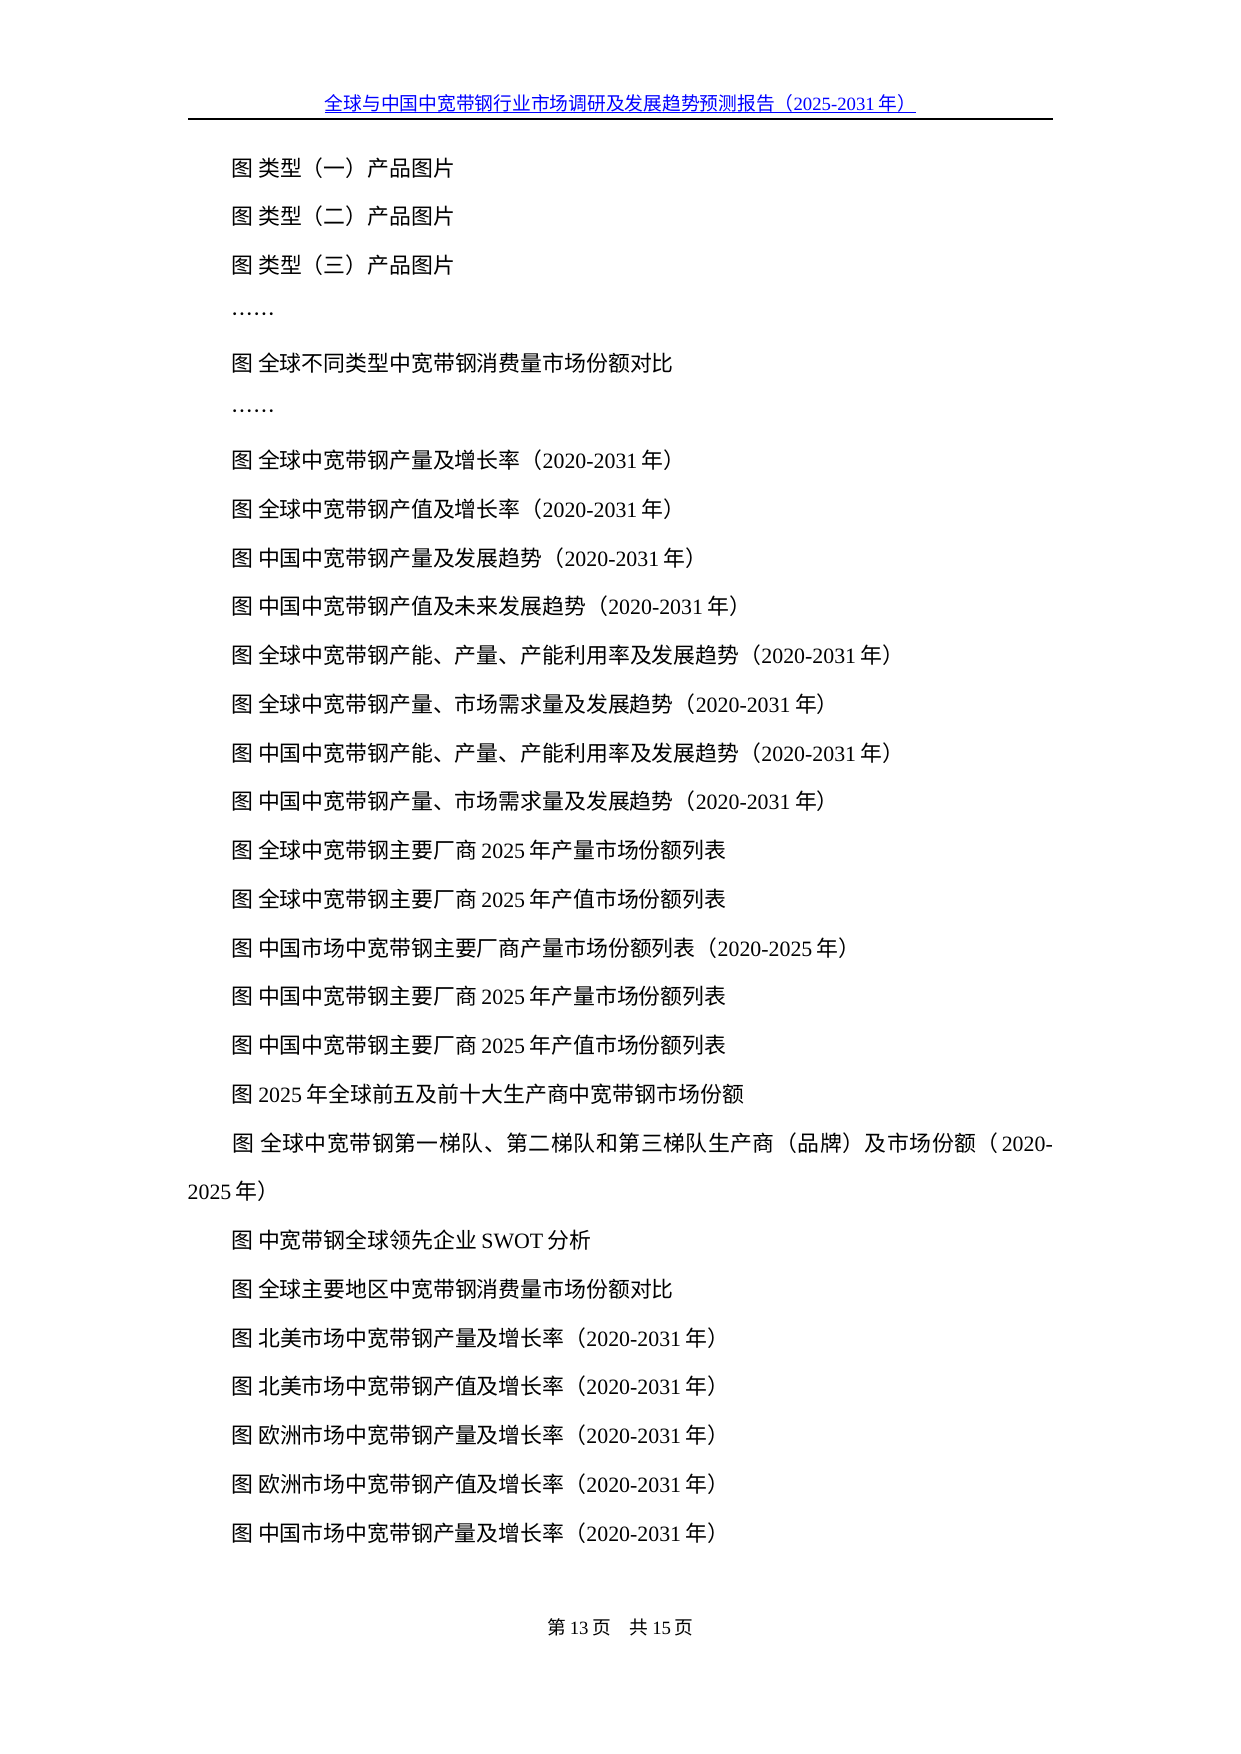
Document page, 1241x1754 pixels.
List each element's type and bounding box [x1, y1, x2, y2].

text [187, 150, 1053, 1548]
